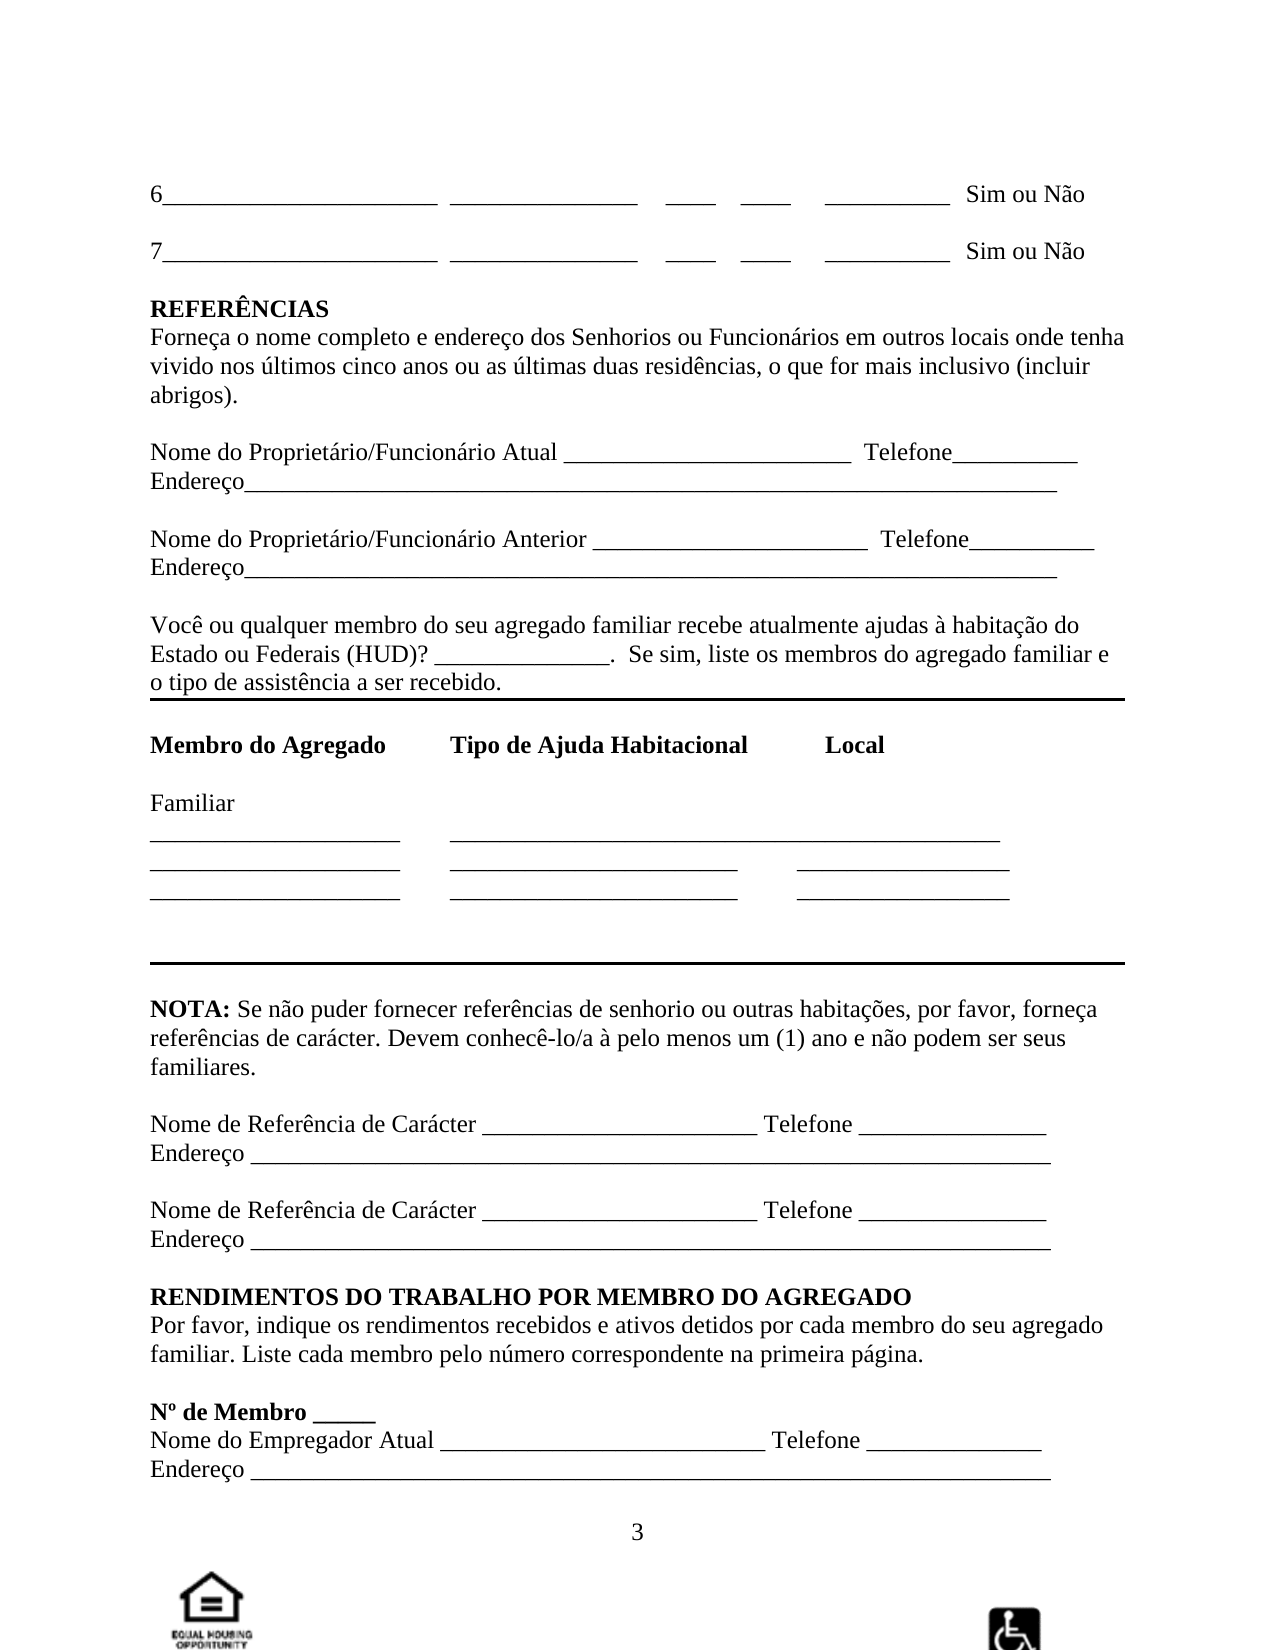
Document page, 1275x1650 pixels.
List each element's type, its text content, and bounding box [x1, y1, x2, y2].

text Forneça o nome completo e endereço dos Senhorios ou Funcionários em outros locais onde tenha vivido nos últimos cinco anos ou as últimas duas residências, o que for mais inclusivo (incluir abrigos). [150, 322, 1125, 409]
text Nome de Referência de Carácter ______________________ Telefone _______________ Endereço ________________________________________________________________ [150, 1109, 1125, 1167]
text Nome do Empregador Atual __________________________ Telefone ______________ Endereço ________________________________________________________________ [150, 1425, 1125, 1483]
text ____________________ ____________________________________________ [150, 816, 1125, 845]
text Endereço_________________________________________________________________ [150, 466, 1125, 495]
text 7______________________ _______________ ____ ____ __________ Sim ou Não [150, 236, 1275, 265]
text Nº de Membro _____ [150, 1397, 1125, 1425]
text Endereço_________________________________________________________________ [150, 552, 1125, 581]
picture [974, 1596, 1047, 1650]
text Familiar [150, 788, 1125, 816]
text Membro do Agregado Tipo de Ajuda Habitacional Local [150, 730, 1125, 788]
picture [149, 1554, 269, 1650]
text ____________________ _______________________ _________________ [150, 845, 1125, 874]
text NOTA: Se não puder fornecer referências de senhorio ou outras habitações, por favor, forneça referências de carácter. Devem conhecê-lo/a à pelo menos um (1) ano e não podem ser seus familiares. [150, 994, 1125, 1080]
text Nome do Proprietário/Funcionário Atual _______________________ Telefone__________ [150, 437, 1125, 466]
text Nome do Proprietário/Funcionário Anterior ______________________ Telefone__________ [150, 524, 1125, 552]
text Nome de Referência de Carácter ______________________ Telefone _______________ Endereço ________________________________________________________________ [150, 1195, 1125, 1253]
text 6______________________ _______________ ____ ____ __________ Sim ou Não [150, 179, 1275, 207]
text Você ou qualquer membro do seu agregado familiar recebe atualmente ajudas à habitação do Estado ou Federais (HUD)? ______________. Se sim, liste os membros do agregado familiar e o tipo de assistência a ser recebido. [150, 610, 1125, 698]
text RENDIMENTOS DO TRABALHO POR MEMBRO DO AGREGADO [150, 1282, 1125, 1310]
text Por favor, indique os rendimentos recebidos e ativos detidos por cada membro do seu agregado familiar. Liste cada membro pelo número correspondente na primeira página. [150, 1310, 1125, 1368]
text ____________________ _______________________ _________________ [150, 874, 1125, 903]
text REFERÊNCIAS [150, 294, 1125, 322]
